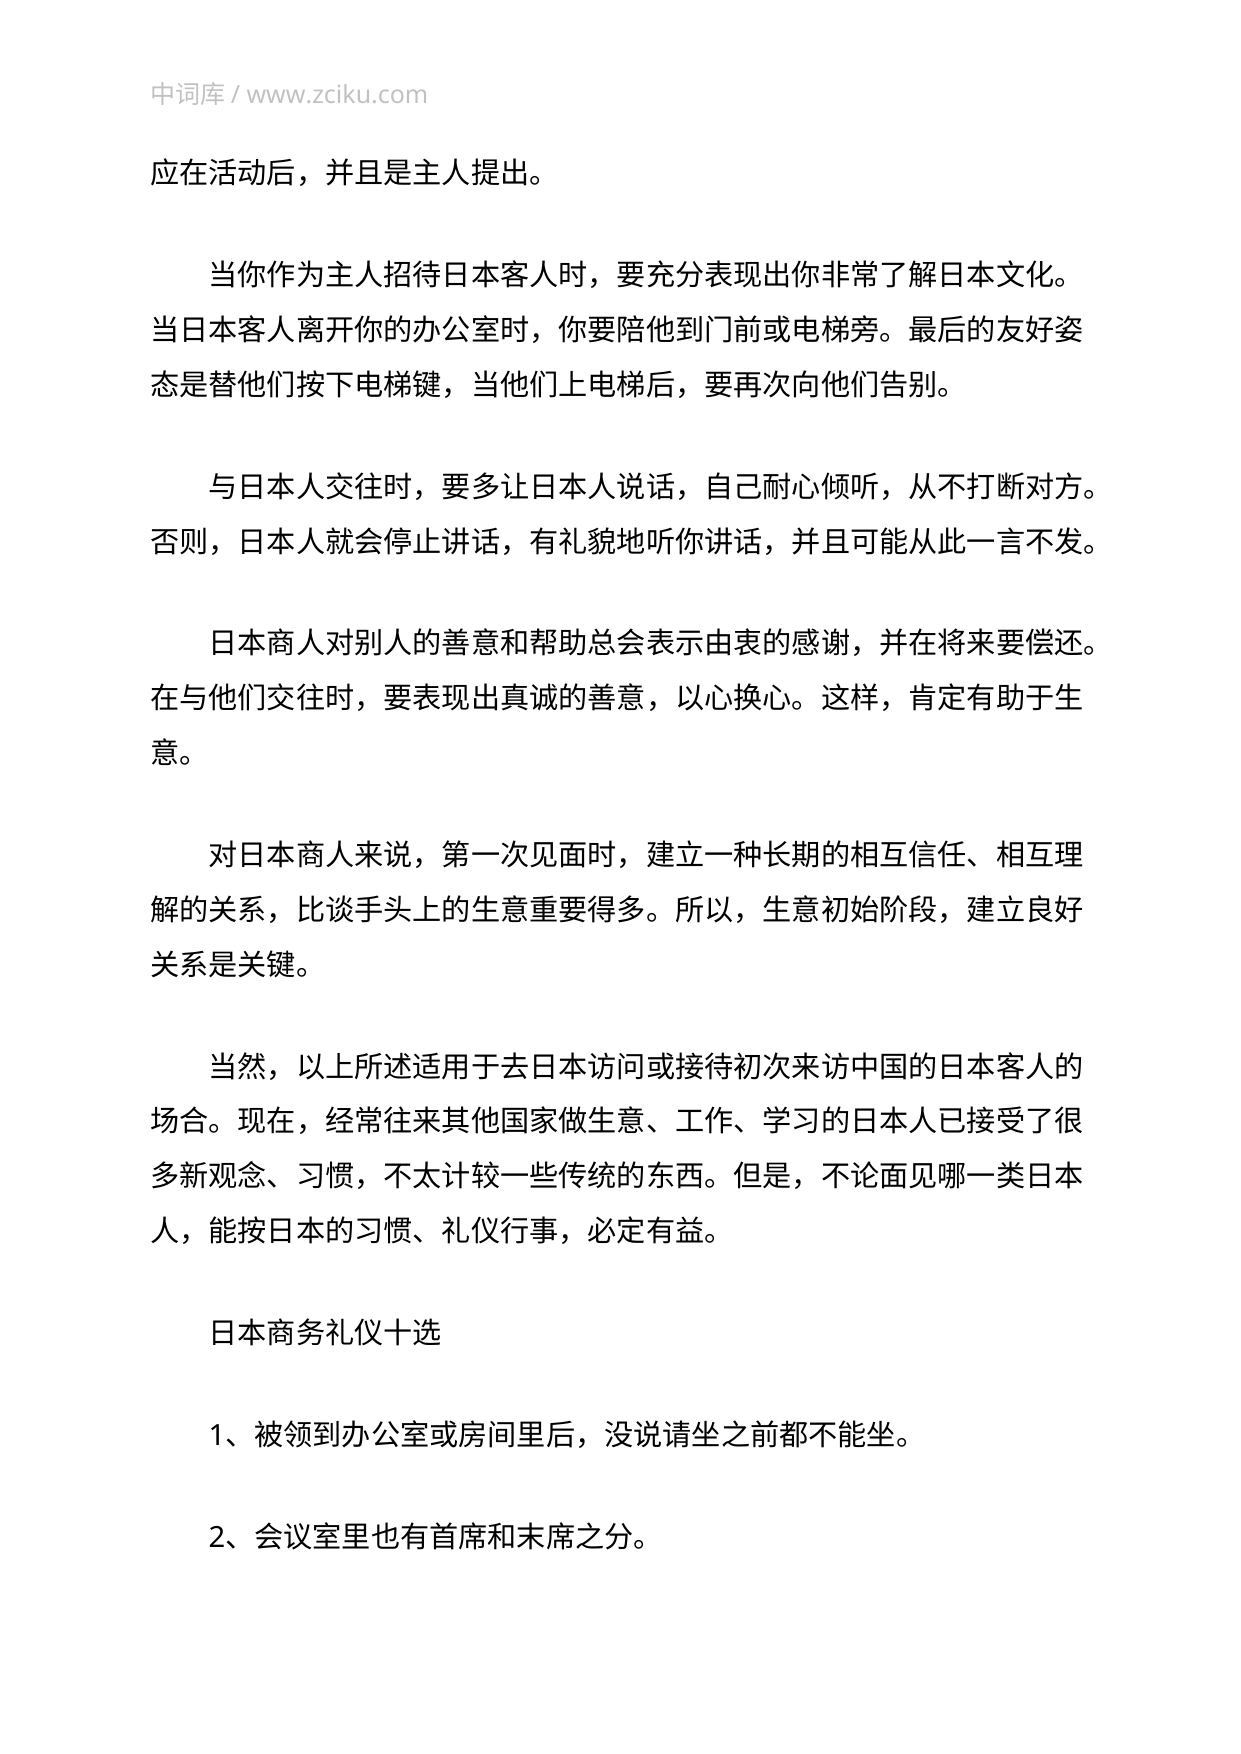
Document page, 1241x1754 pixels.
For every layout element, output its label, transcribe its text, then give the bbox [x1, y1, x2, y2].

text 日本商人对别人的善意和帮助总会表示由衷的感谢，并在将来要偿还。在与他们交往时，要表现出真诚的善意，以心换心。这样，肯定有助于生意。 [150, 620, 1090, 772]
text 1、被领到办公室或房间里后，没说请坐之前都不能坐。 [150, 1411, 1090, 1454]
text 日本商务礼仪十选 [150, 1309, 1090, 1352]
text 2、会议室里也有首席和末席之分。 [150, 1513, 1090, 1556]
text 对日本商人来说，第一次见面时，建立一种长期的相互信任、相互理解的关系，比谈手头上的生意重要得多。所以，生意初始阶段，建立良好关系是关键。 [150, 832, 1090, 984]
text 与日本人交往时，要多让日本人说话，自己耐心倾听，从不打断对方。否则，日本人就会停止讲话，有礼貌地听你讲话，并且可能从此一言不发。 [150, 463, 1090, 561]
text 当然，以上所述适用于去日本访问或接待初次来访中国的日本客人的场合。现在，经常往来其他国家做生意、工作、学习的日本人已接受了很多新观念、习惯，不太计较一些传统的东西。但是，不论面见哪一类日本人，能按日本的习惯、礼仪行事，必定有益。 [150, 1043, 1090, 1250]
text 当你作为主人招待日本客人时，要充分表现出你非常了解日本文化。当日本客人离开你的办公室时，你要陪他到门前或电梯旁。最后的友好姿态是替他们按下电梯键，当他们上电梯后，要再次向他们告别。 [150, 252, 1090, 404]
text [150, 150, 1090, 192]
